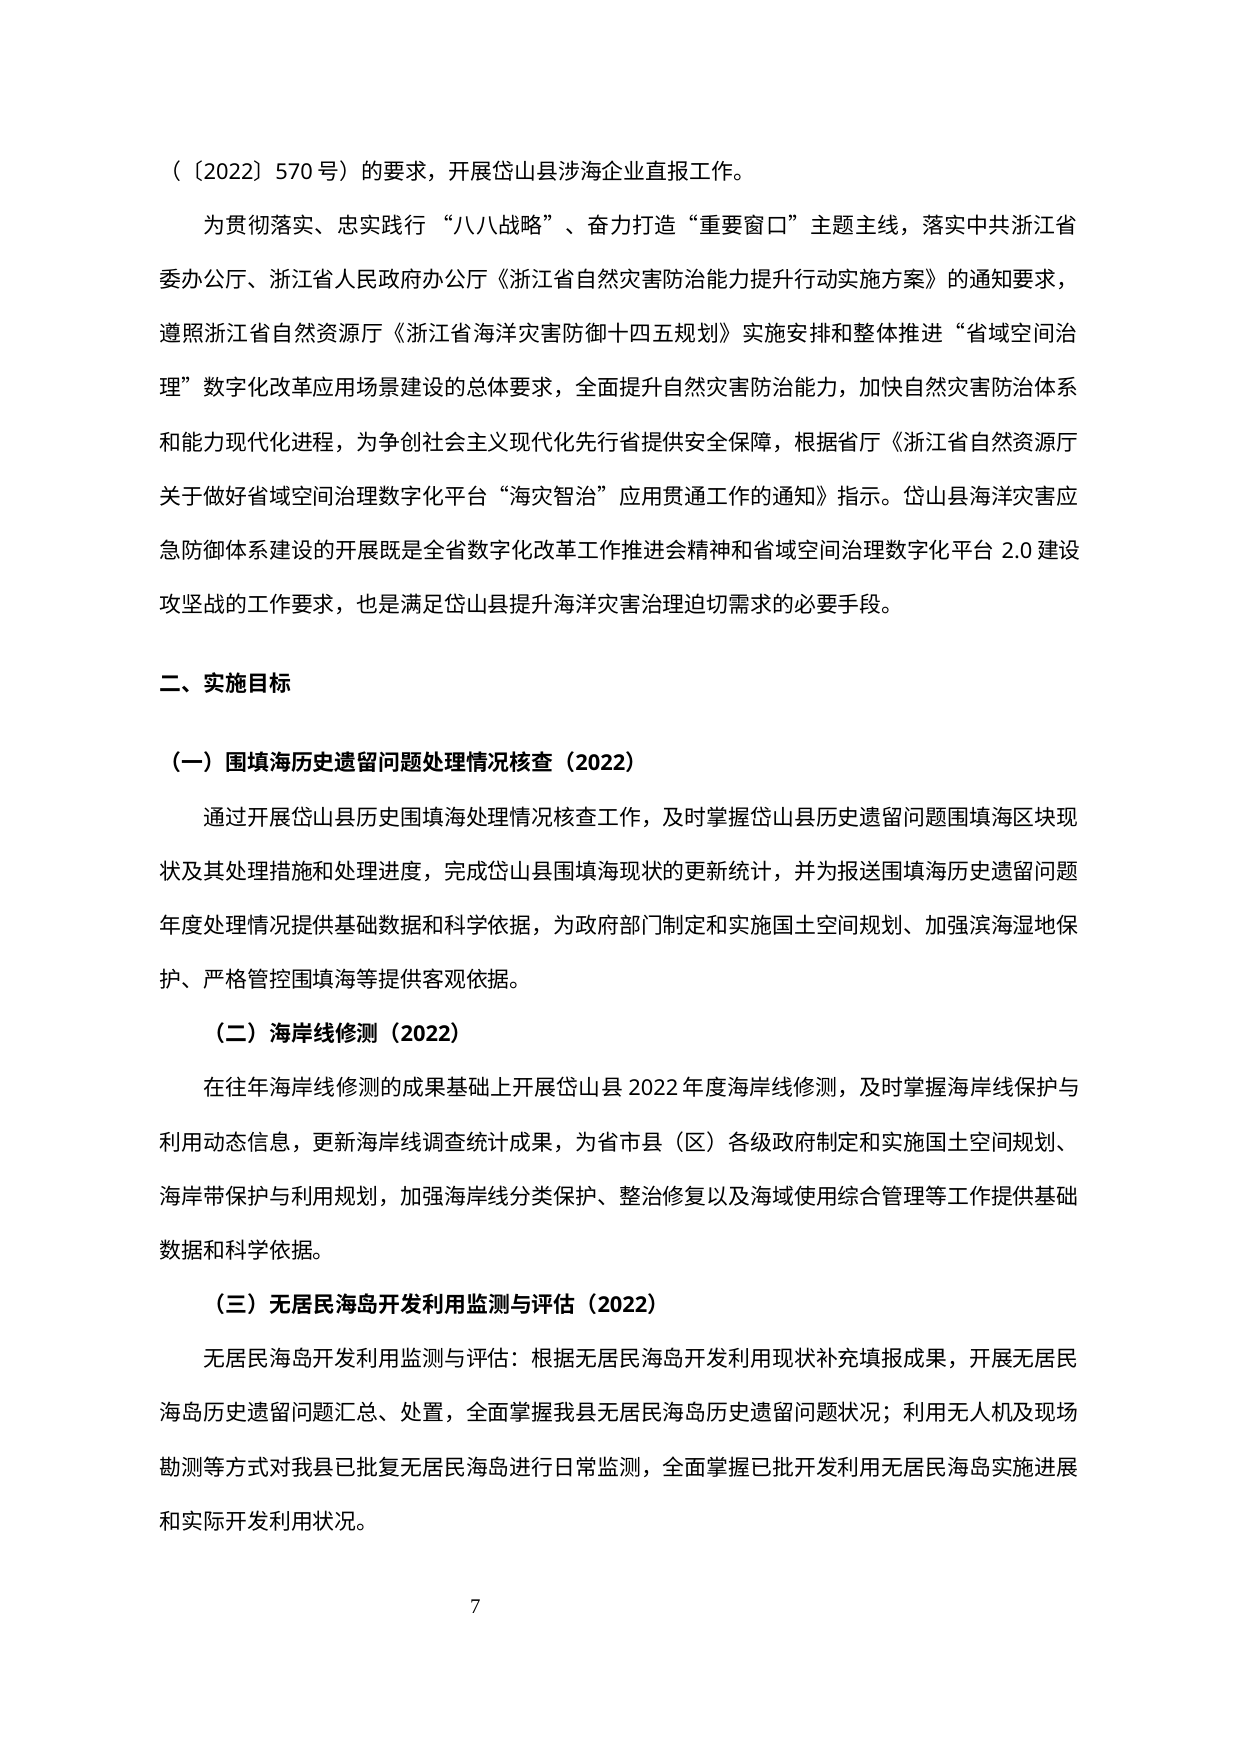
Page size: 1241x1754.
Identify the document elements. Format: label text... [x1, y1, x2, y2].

list 在往年海岸线修测的成果基础上开展岱山县2022年度海岸线修测，及时掌握海岸线保护与利用动态信息，更新海岸线调查统计成果，为省市县（区）各级政府制定和实施国土空间规划、海岸带保护与利用规划，加强海岸线分类保护、整治修复以及海域使用综合管理等工作提供基础数据和科学依据。 [159, 1052, 1081, 1269]
text （二）海岸线修测（2022） [159, 998, 1081, 1052]
text （三）无居民海岛开发利用监测与评估（2022） [159, 1269, 1081, 1323]
subtitle 实施目标 [159, 648, 1081, 702]
text （一）围填海历史遗留问题处理情况核查（2022） [159, 727, 1081, 782]
list 无居民海岛开发利用监测与评估：根据无居民海岛开发利用现状补充填报成果，开展无居民海岛历史遗留问题汇总、处置，全面掌握我县无居民海岛历史遗留问题状况；利用无人机及现场勘测等方式对我县已批复无居民海岛进行日常监测，全面掌握已批开发利用无居民海岛实施进展和实际开发利用状况。 [159, 1323, 1081, 1540]
text 通过开展岱山县历史围填海处理情况核查工作，及时掌握岱山县历史遗留问题围填海区块现状及其处理措施和处理进度，完成岱山县围填海现状的更新统计，并为报送围填海历史遗留问题年度处理情况提供基础数据和科学依据，为政府部门制定和实施国土空间规划、加强滨海湿地保护、严格管控围填海等提供客观依据。 [159, 782, 1081, 998]
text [159, 136, 1081, 190]
text 为贯彻落实、忠实践行 “八八战略”、奋力打造“重要窗口”主题主线，落实中共浙江省委办公厅、浙江省人民政府办公厅《浙江省自然灾害防治能力提升行动实施方案》的通知要求，遵照浙江省自然资源厅《浙江省海洋灾害防御十四五规划》实施安排和整体推进“省域空间治理”数字化改革应用场景建设的总体要求，全面提升自然灾害防治能力，加快自然灾害防治体系和能力现代化进程，为争创社会主义现代化先行省提供安全保障，根据省厅《浙江省自然资源厅关于做好省域空间治理数字化平台“海灾智治”应用贯通工作的通知》指示。岱山县海洋灾害应急防御体系建设的开展既是全省数字化改革工作推进会精神和省域空间治理数字化平台2.0建设攻坚战的工作要求，也是满足岱山县提升海洋灾害治理迫切需求的必要手段。 [159, 190, 1081, 623]
